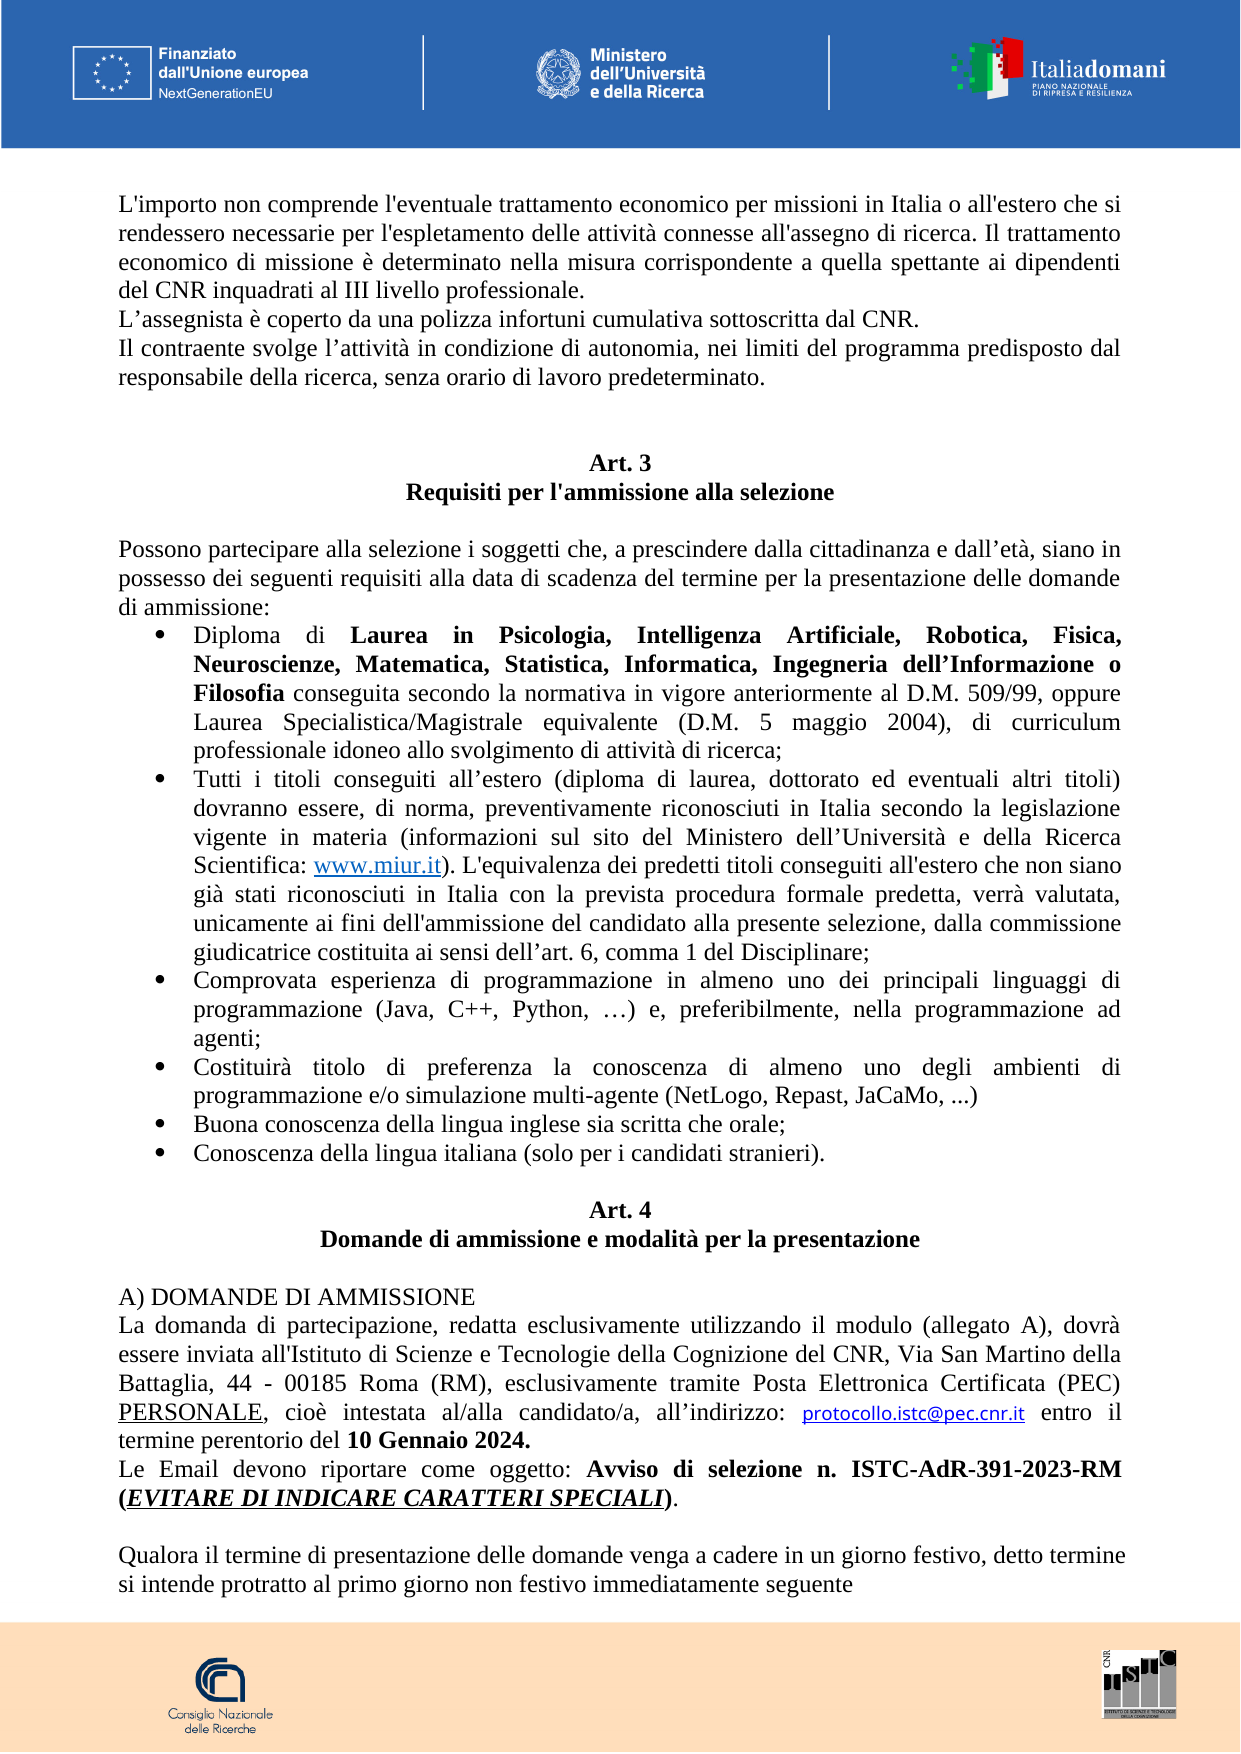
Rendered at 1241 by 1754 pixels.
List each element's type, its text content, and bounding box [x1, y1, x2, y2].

text L'importo non comprende l'eventuale trattamento economico per missioni in Italia o all'estero che si rendessero necessarie per l'espletamento delle attività connesse all'assegno di ricerca. Il trattamento economico di missione è determinato nella misura corrispondente a quella spettante ai dipendenti del CNR inquadrati al III livello professionale. [118, 189, 1122, 304]
text Il contraente svolge l’attività in condizione di autonomia, nei limiti del programma predisposto dal responsabile della ricerca, senza orario di lavoro predeterminato. [118, 333, 1122, 390]
list Tutti i titoli conseguiti all’estero (diploma di laurea, dottorato ed eventuali altri titoli) dovranno essere, di norma, preventivamente riconosciuti in Italia secondo la legislazione vigente in materia (informazioni sul sito del Ministero dell’Università e della Ricerca Scientifica: www.miur.it). L'equivalenza dei predetti titoli conseguiti all'estero che non siano già stati riconosciuti in Italia con la prevista procedura formale predetta, verrà valutata, unicamente ai fini dell'ammissione del candidato alla presente selezione, dalla commissione giudicatrice costituita ai sensi dell’art. 6, comma 1 del Disciplinare; [156, 764, 1122, 965]
text La domanda di partecipazione, redatta esclusivamente utilizzando il modulo (allegato A), dovrà essere inviata all'Istituto di Scienze e Tecnologie della Cognizione del CNR, Via San Martino della Battaglia, 44 - 00185 Roma (RM), esclusivamente tramite Posta Elettronica Certificata (PEC) PERSONALE, cioè intestata al/alla candidato/a, all’indirizzo: protocollo.istc@pec.cnr.it entro il termine perentorio del 10 Gennaio 2024. [118, 1310, 1122, 1454]
text A) DOMANDE DI AMMISSIONE [118, 1282, 1122, 1310]
text Le Email devono riportare come oggetto: Avviso di selezione n. ISTC-AdR-391-2023-RM (EVITARE DI INDICARE CARATTERI SPECIALI). [118, 1454, 1122, 1512]
list Buona conoscenza della lingua inglese sia scritta che orale; [156, 1109, 1122, 1138]
list Costituirà titolo di preferenza la conoscenza di almeno uno degli ambienti di programmazione e/o simulazione multi-agente (NetLogo, Repast, JaCaMo, ...) [156, 1052, 1122, 1109]
picture [0, 1560, 1241, 1752]
text Requisiti per l'ammissione alla selezione [118, 477, 1122, 505]
picture [1, 0, 1241, 192]
list Diploma di Laurea in Psicologia, Intelligenza Artificiale, Robotica, Fisica, Neuroscienze, Matematica, Statistica, Informatica, Ingegneria dell’Informazione o Filosofia conseguita secondo la normativa in vigore anteriormente al D.M. 509/99, oppure Laurea Specialistica/Magistrale equivalente (D.M. 5 maggio 2004), di curriculum professionale idoneo allo svolgimento di attività di ricerca; [156, 620, 1122, 764]
text Art. 3 [118, 448, 1122, 477]
text Art. 4 [118, 1195, 1122, 1224]
text Possono partecipare alla selezione i soggetti che, a prescindere dalla cittadinanza e dall’età, siano in possesso dei seguenti requisiti alla data di scadenza del termine per la presentazione delle domande di ammissione: [118, 534, 1122, 620]
text Domande di ammissione e modalità per la presentazione [118, 1224, 1122, 1253]
text Qualora il termine di presentazione delle domande venga a cadere in un giorno festivo, detto termine si intende protratto al primo giorno non festivo immediatamente seguente [118, 1540, 1134, 1598]
text L’assegnista è coperto da una polizza infortuni cumulativa sottoscritta dal CNR. [118, 304, 1122, 333]
list Conoscenza della lingua italiana (solo per i candidati stranieri). [156, 1138, 1122, 1167]
list Comprovata esperienza di programmazione in almeno uno dei principali linguaggi di programmazione (Java, C++, Python, …) e, preferibilmente, nella programmazione ad agenti; [156, 965, 1122, 1052]
